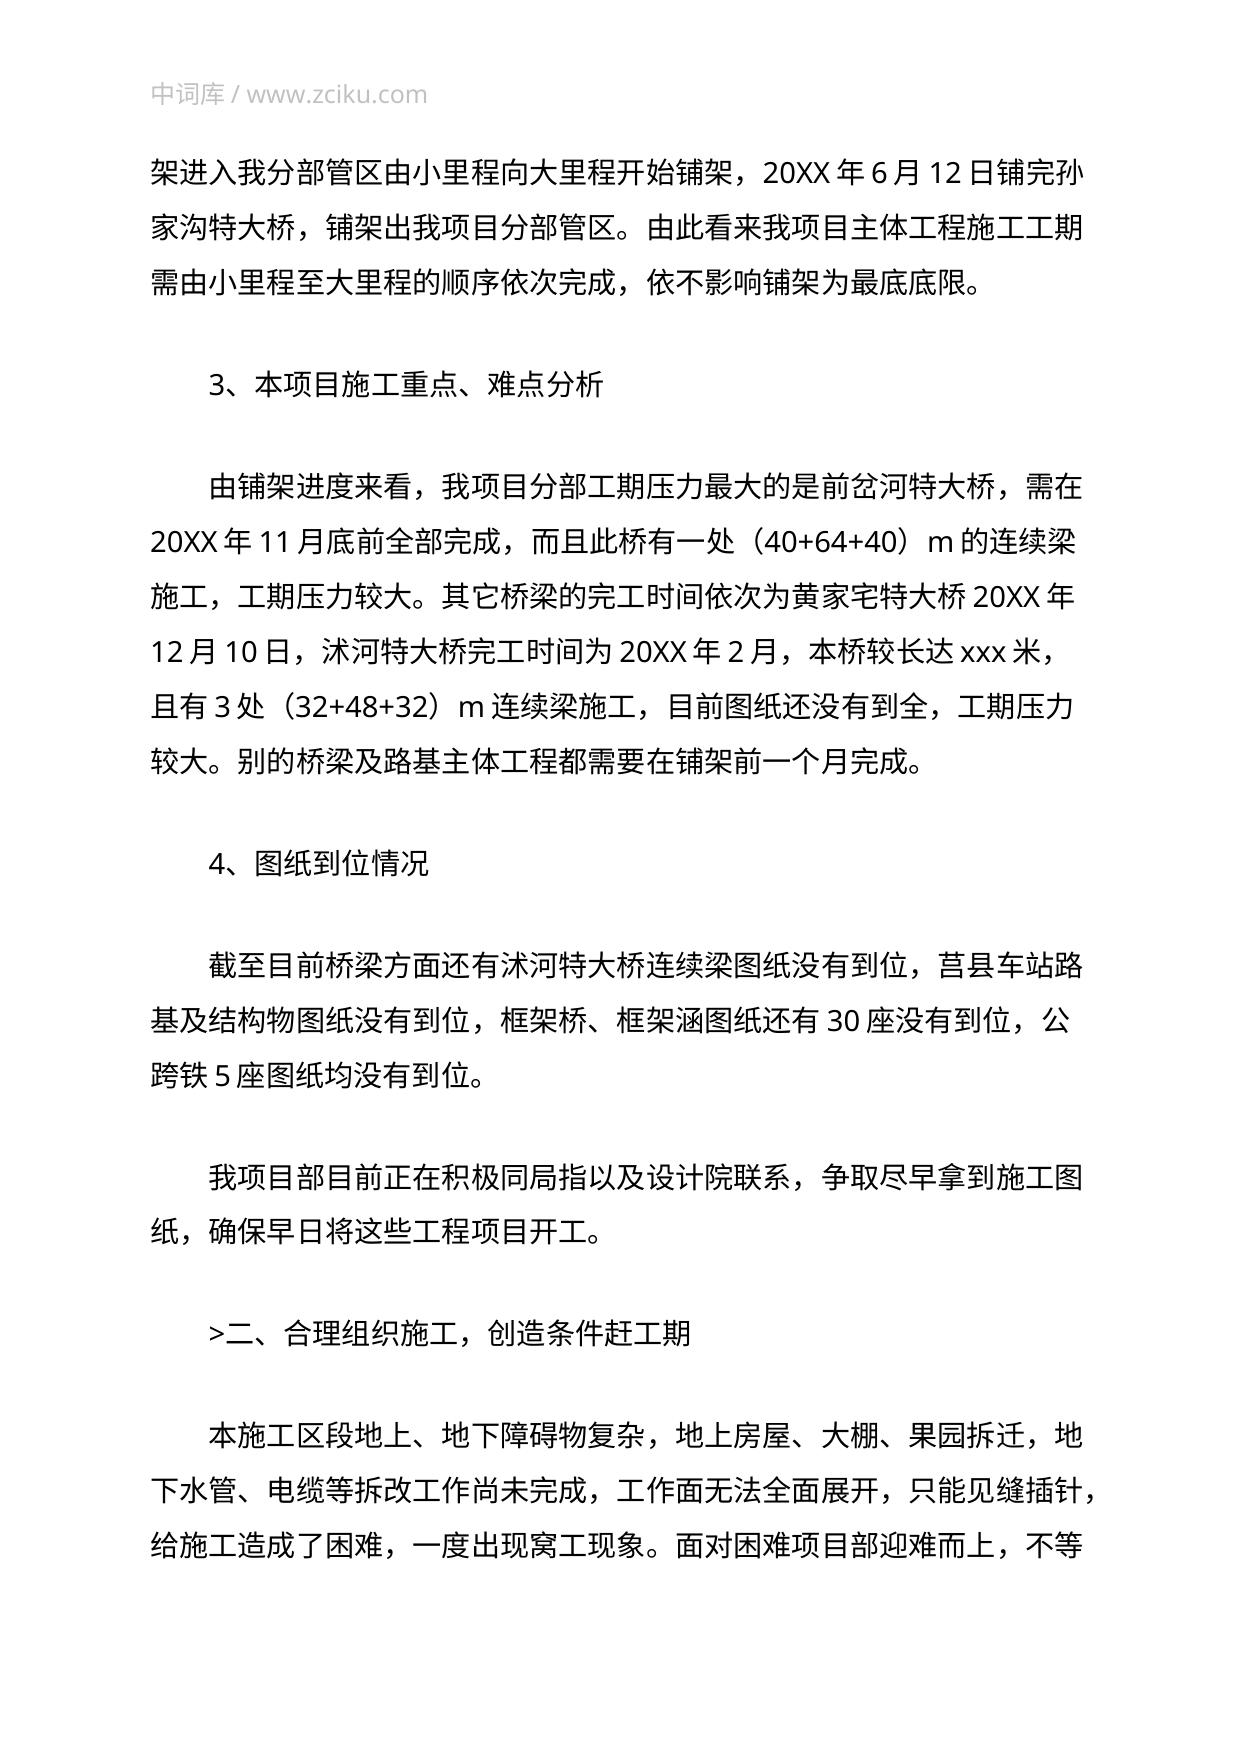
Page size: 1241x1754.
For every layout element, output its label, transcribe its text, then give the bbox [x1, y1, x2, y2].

text 截至目前桥梁方面还有沭河特大桥连续梁图纸没有到位，莒县车站路基及结构物图纸没有到位，框架桥、框架涵图纸还有30座没有到位，公跨铁5座图纸均没有到位。 [150, 942, 1090, 1094]
text >二、合理组织施工，创造条件赶工期 [150, 1311, 1090, 1353]
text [150, 1413, 1090, 1565]
text 我项目部目前正在积极同局指以及设计院联系，争取尽早拿到施工图纸，确保早日将这些工程项目开工。 [150, 1154, 1090, 1251]
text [150, 150, 1090, 302]
text 3、本项目施工重点、难点分析 [150, 362, 1090, 404]
text 4、图纸到位情况 [150, 840, 1090, 883]
text 由铺架进度来看，我项目分部工期压力最大的是前岔河特大桥，需在20XX年11月底前全部完成，而且此桥有一处（40+64+40）m的连续梁施工，工期压力较大。其它桥梁的完工时间依次为黄家宅特大桥20XX年12月10日，沭河特大桥完工时间为20XX年2月，本桥较长达xxx米，且有3处（32+48+32）m连续梁施工，目前图纸还没有到全，工期压力较大。别的桥梁及路基主体工程都需要在铺架前一个月完成。 [150, 464, 1090, 781]
